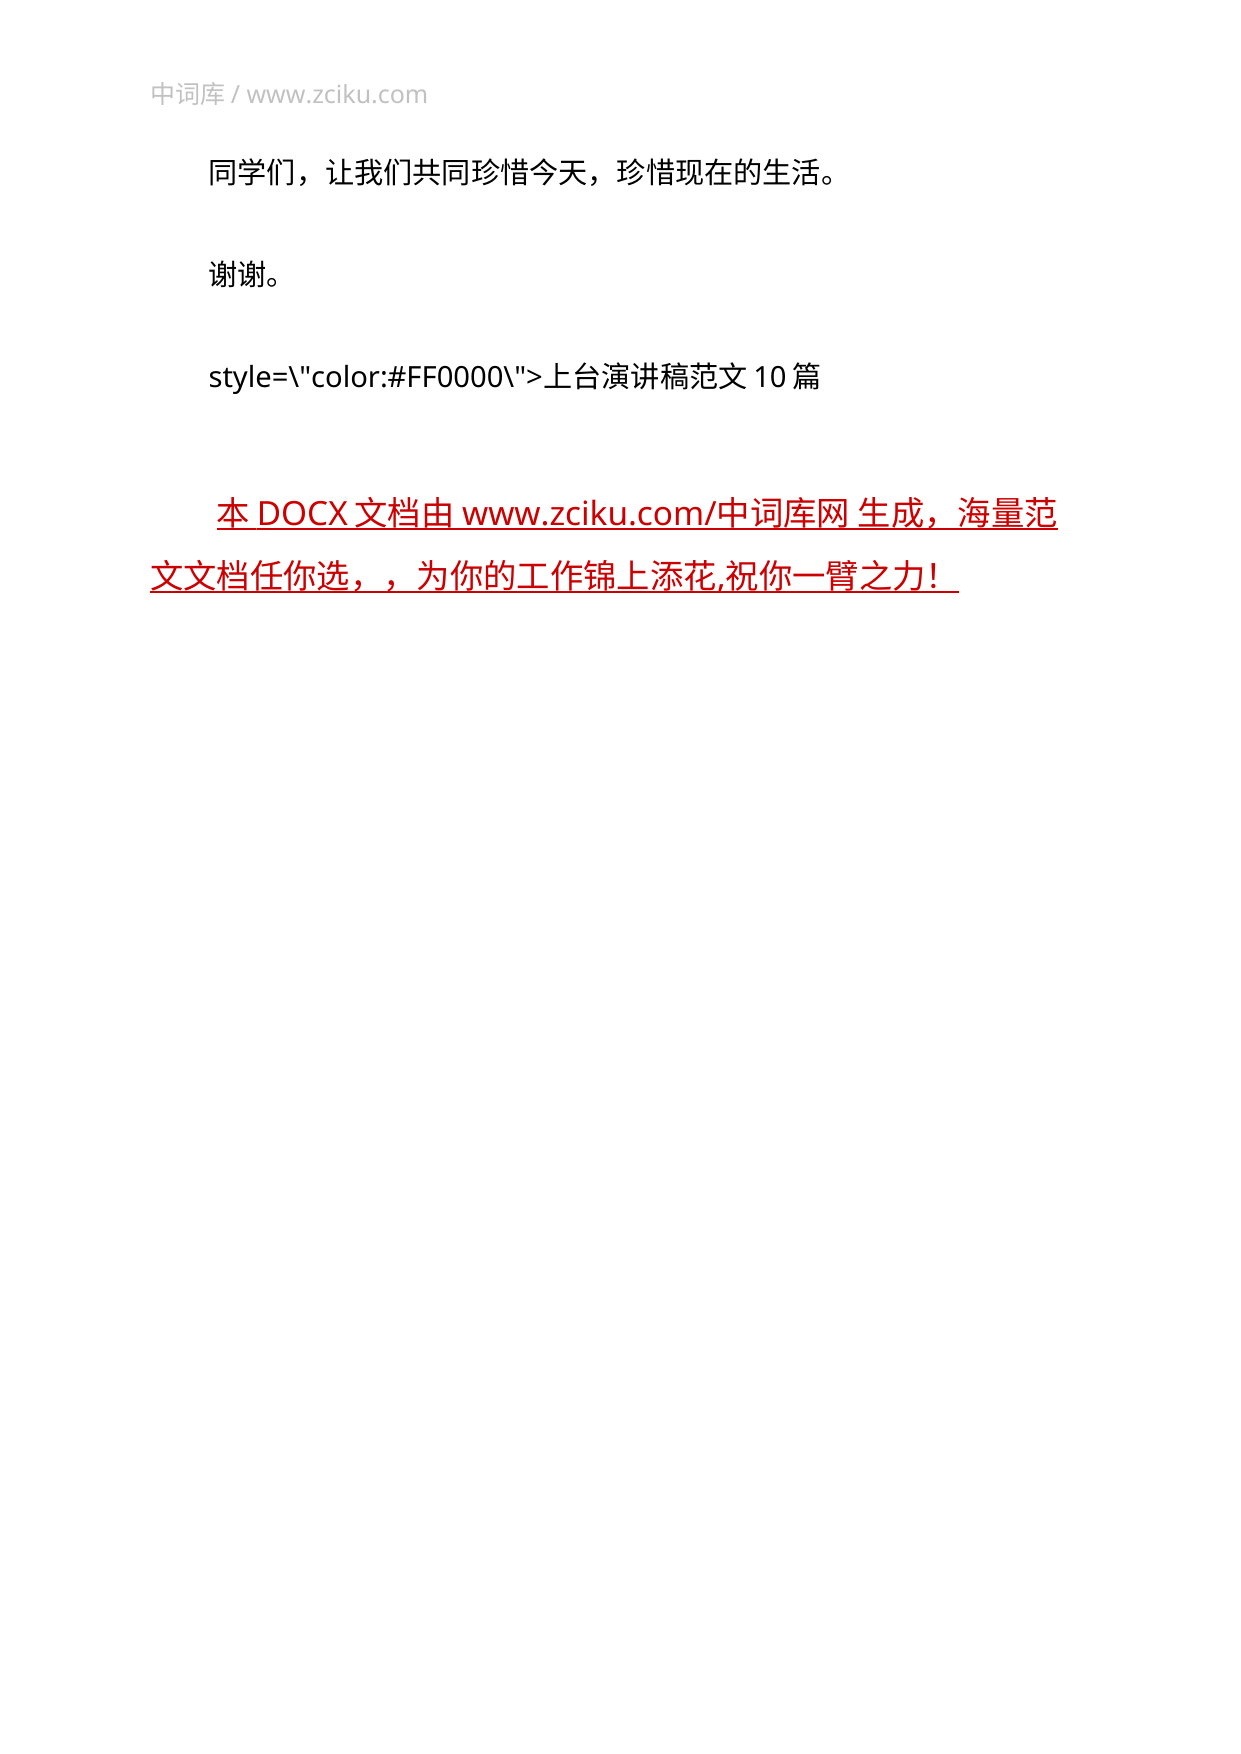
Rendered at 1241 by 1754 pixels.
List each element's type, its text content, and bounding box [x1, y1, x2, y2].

text 同学们，让我们共同珍惜今天，珍惜现在的生活。 [150, 150, 1090, 192]
text 谢谢。 [150, 252, 1090, 294]
text style=\"color:#FF0000\">上台演讲稿范文10篇 [150, 353, 1090, 396]
text 本DOCX文档由 www.zciku.com/中词库网 生成，海量范文文档任你选，，为你的工作锦上添花,祝你一臂之力！ [150, 487, 1090, 598]
